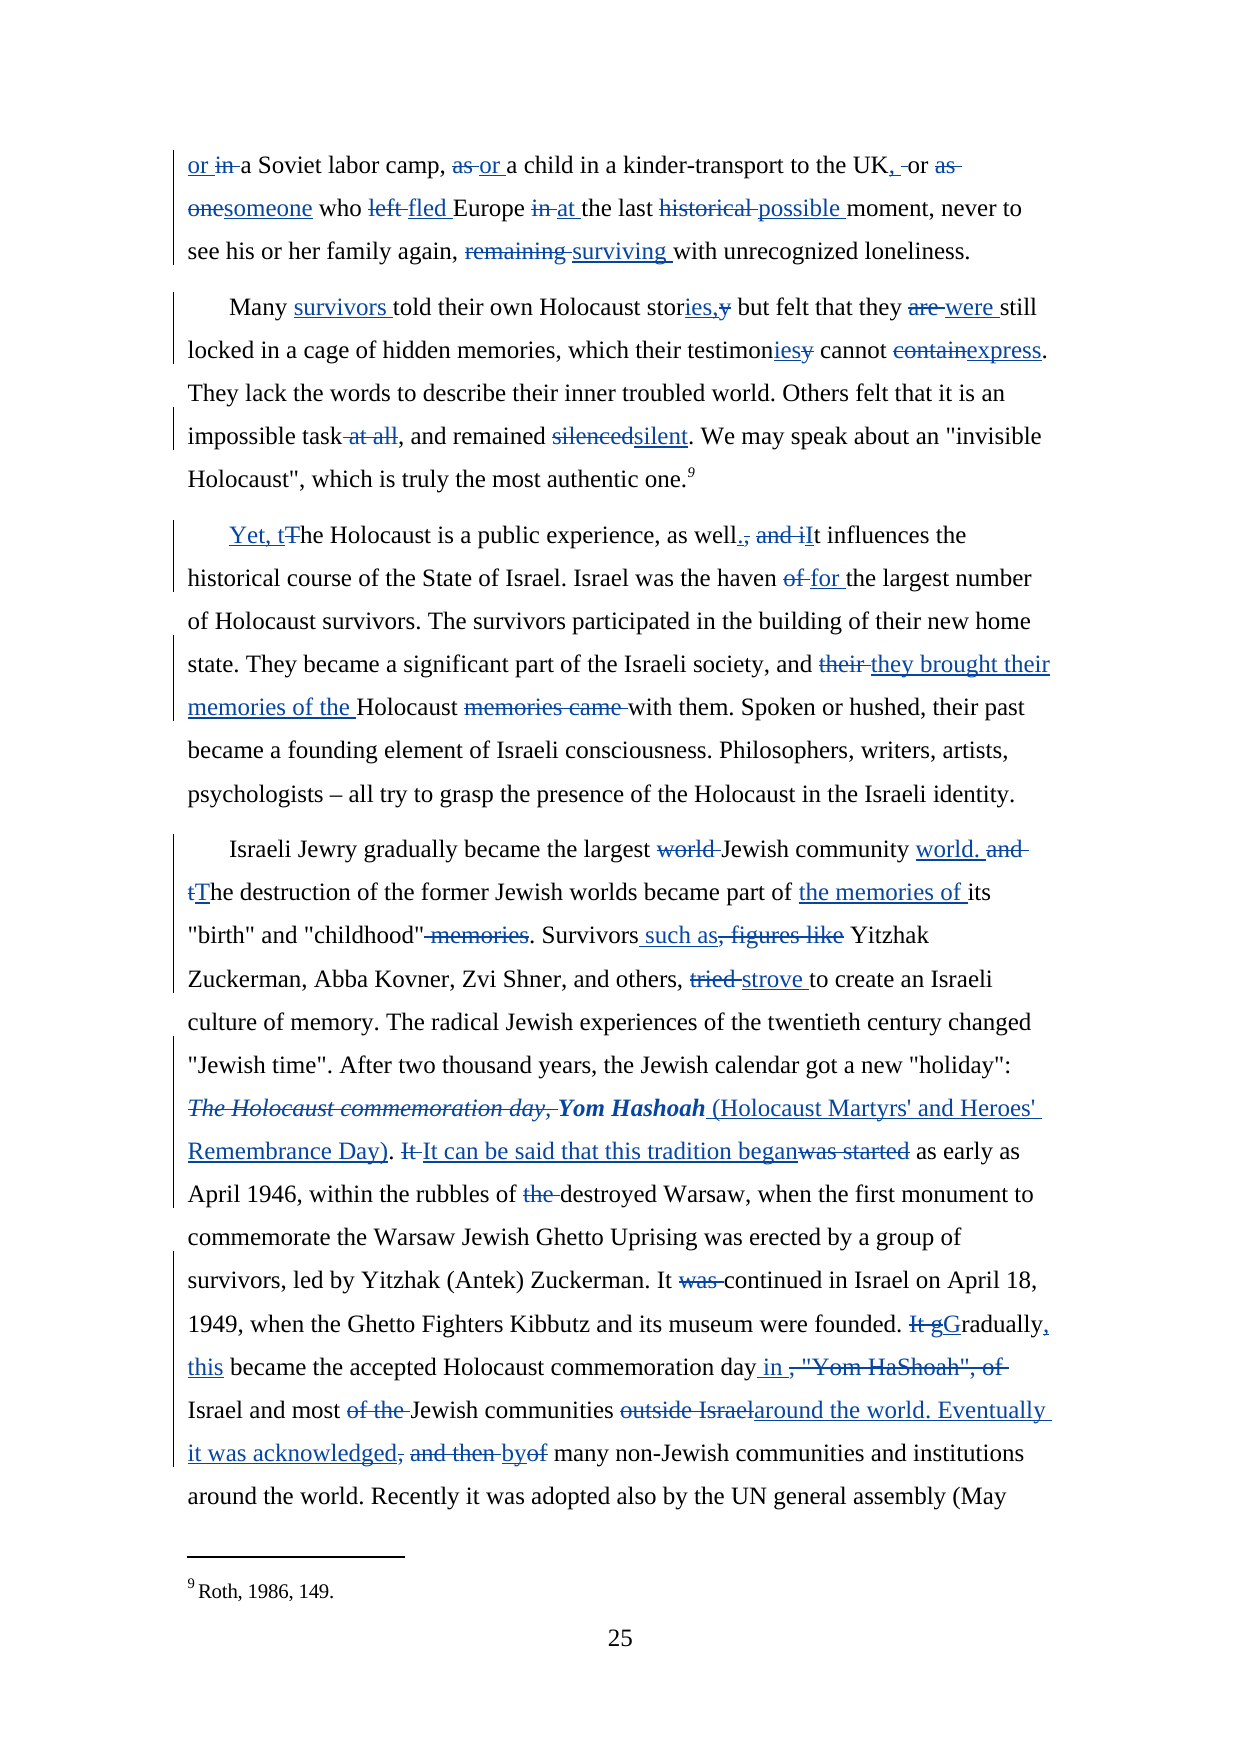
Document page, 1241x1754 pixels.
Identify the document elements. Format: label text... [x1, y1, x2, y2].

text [187, 150, 1053, 265]
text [187, 834, 1053, 1510]
text he Holocaust is a public experience, as well t influences the historical course of the State of Israel. Israel was the haven the largest number of Holocaust survivors. The survivors participated in the building of their new home state. They became a significant part of the Israeli society, and Holocaust with them. Spoken or hushed, their past became a founding element of Israeli consciousness. Philosophers, writers, artists, psychologists – all try to grasp the presence of the Holocaust in the Israeli identity. [187, 520, 1053, 807]
text Many told their own Holocaust stor but felt that they still locked in a cage of hidden memories, which their testimon cannot . They lack the words to describe their inner troubled world. Others felt that it is an impossible task, and remained . We may speak about an "invisible Holocaust", which is truly the most authentic one. [187, 292, 1053, 493]
